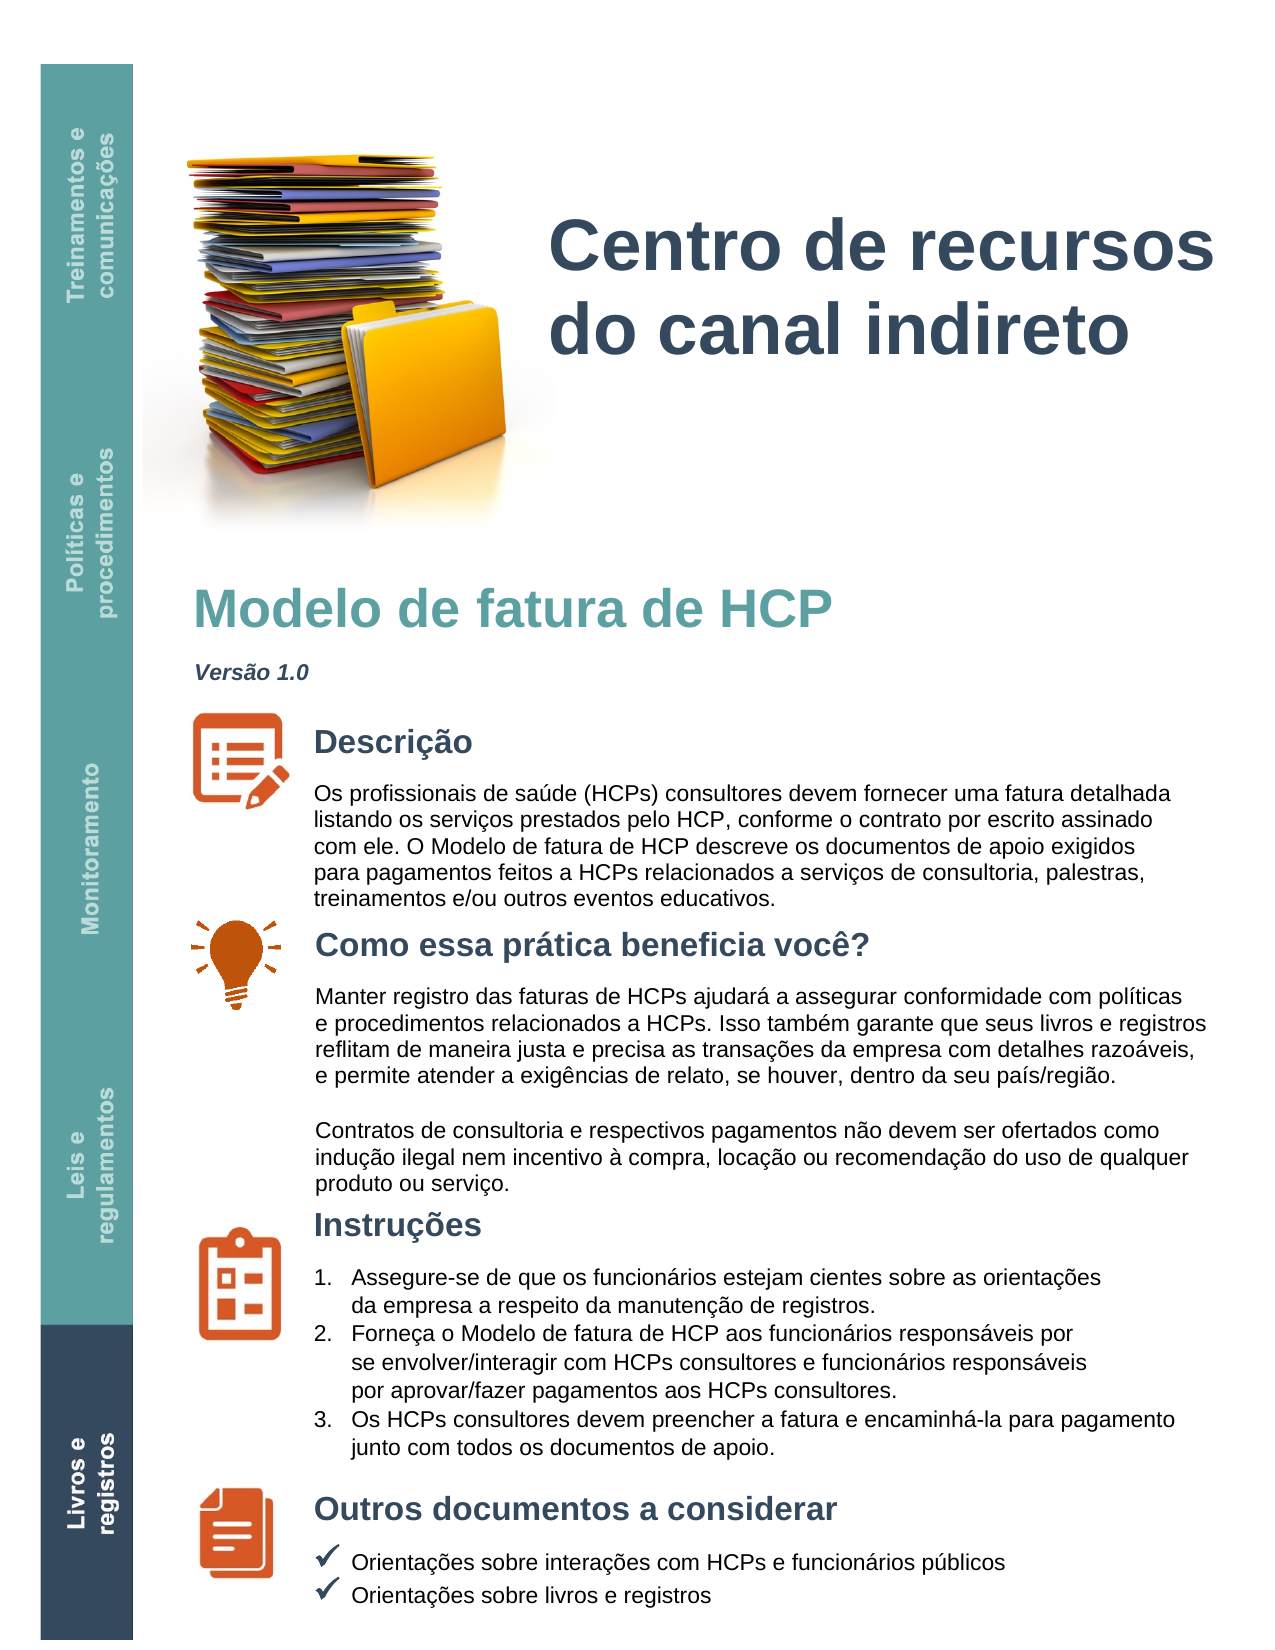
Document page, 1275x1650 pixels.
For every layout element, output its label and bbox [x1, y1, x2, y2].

picture [176, 1214, 298, 1366]
picture [40, 64, 133, 1640]
picture [142, 120, 554, 532]
picture [178, 692, 299, 826]
picture [176, 1467, 292, 1601]
